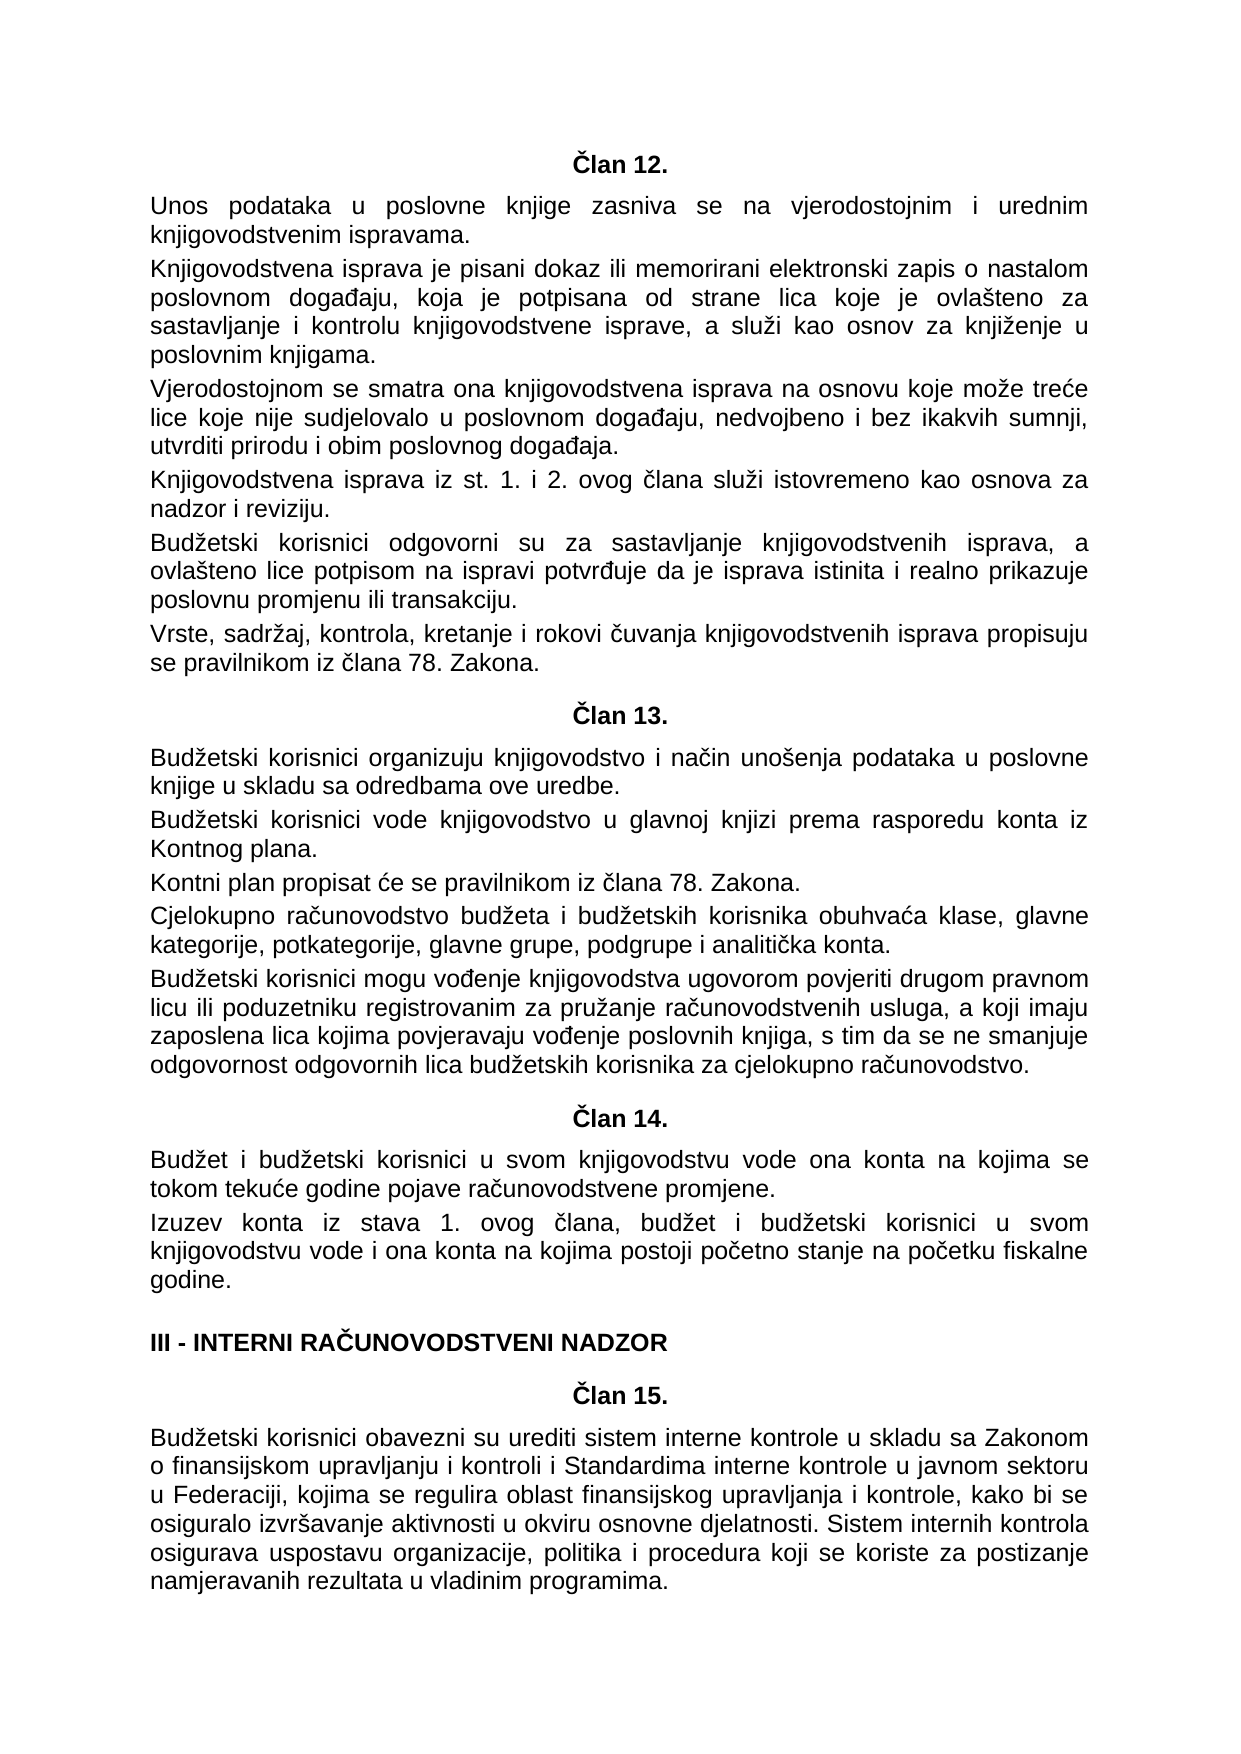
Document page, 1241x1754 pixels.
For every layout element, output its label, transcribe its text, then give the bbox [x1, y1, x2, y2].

text Član 12. [150, 150, 1090, 179]
text Budžetski korisnici mogu vođenje knjigovodstva ugovorom povjeriti drugom pravnom licu ili poduzetniku registrovanim za pružanje računovodstvenih usluga, a koji imaju zaposlena lica kojima povjeravaju vođenje poslovnih knjiga, s tim da se ne smanjuje odgovornost odgovornih lica budžetskih korisnika za cjelokupno računovodstvo. [150, 964, 1090, 1079]
text Budžetski korisnici vode knjigovodstvo u glavnoj knjizi prema rasporedu konta iz Kontnog plana. [150, 805, 1090, 862]
text III - INTERNI RAČUNOVODSTVENI NADZOR [150, 1327, 1090, 1356]
text Cjelokupno računovodstvo budžeta i budžetskih korisnika obuhvaća klase, glavne kategorije, potkategorije, glavne grupe, podgrupe i analitička konta. [150, 901, 1090, 959]
text Knjigovodstvena isprava je pisani dokaz ili memorirani elektronski zapis o nastalom poslovnom događaju, koja je potpisana od strane lica koje je ovlašteno za sastavljanje i kontrolu knjigovodstvene isprave, a služi kao osnov za knjiženje u poslovnim knjigama. [150, 254, 1090, 369]
text Izuzev konta iz stava 1. ovog člana, budžet i budžetski korisnici u svom knjigovodstvu vode i ona konta na kojima postoji početno stanje na početku fiskalne godine. [150, 1207, 1090, 1294]
text Član 15. [150, 1381, 1090, 1410]
text Kontni plan propisat će se pravilnikom iz člana 78. Zakona. [150, 867, 1090, 896]
text Član 13. [150, 701, 1090, 730]
text Član 14. [150, 1104, 1090, 1132]
text Vjerodostojnom se smatra ona knjigovodstvena isprava na osnovu koje može treće lice koje nije sudjelovalo u poslovnom događaju, nedvojbeno i bez ikakvih sumnji, utvrditi prirodu i obim poslovnog događaja. [150, 374, 1090, 460]
text Knjigovodstvena isprava iz st. 1. i 2. ovog člana služi istovremeno kao osnova za nadzor i reviziju. [150, 465, 1090, 522]
text Budžetski korisnici odgovorni su za sastavljanje knjigovodstvenih isprava, a ovlašteno lice potpisom na ispravi potvrđuje da je isprava istinita i realno prikazuje poslovnu promjenu ili transakciju. [150, 527, 1090, 614]
text Budžetski korisnici organizuju knjigovodstvo i način unošenja podataka u poslovne knjige u skladu sa odredbama ove uredbe. [150, 742, 1090, 800]
text Budžet i budžetski korisnici u svom knjigovodstvu vode ona konta na kojima se tokom tekuće godine pojave računovodstvene promjene. [150, 1145, 1090, 1202]
text Vrste, sadržaj, kontrola, kretanje i rokovi čuvanja knjigovodstvenih isprava propisuju se pravilnikom iz člana 78. Zakona. [150, 619, 1090, 676]
text Unos podataka u poslovne knjige zasniva se na vjerodostojnim i urednim knjigovodstvenim ispravama. [150, 191, 1090, 249]
text Budžetski korisnici obavezni su urediti sistem interne kontrole u skladu sa Zakonom o finansijskom upravljanju i kontroli i Standardima interne kontrole u javnom sektoru u Federaciji, kojima se regulira oblast finansijskog upravljanja i kontrole, kako bi se osiguralo izvršavanje aktivnosti u okviru osnovne djelatnosti. Sistem internih kontrola osigurava uspostavu organizacije, politika i procedura koji se koriste za postizanje namjeravanih rezultata u vladinim programima. [150, 1422, 1090, 1595]
